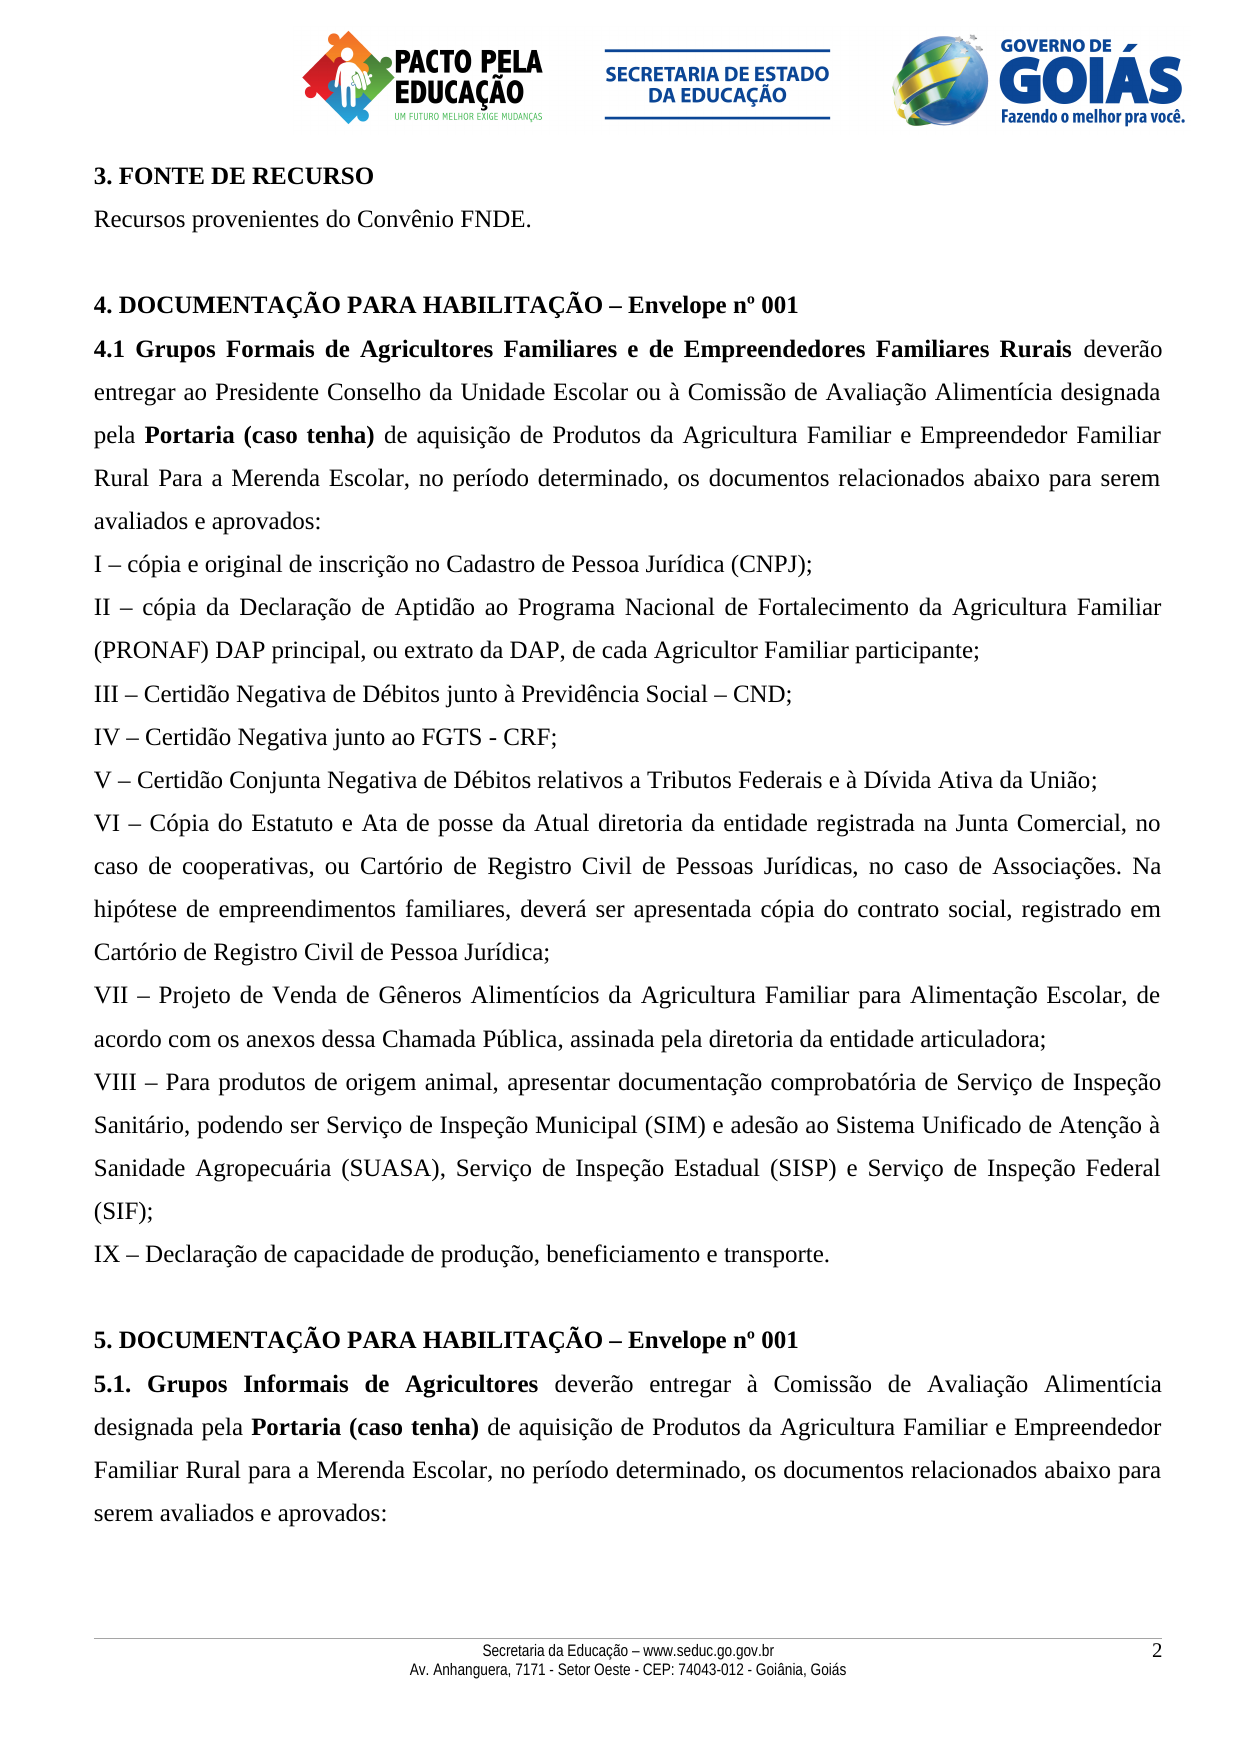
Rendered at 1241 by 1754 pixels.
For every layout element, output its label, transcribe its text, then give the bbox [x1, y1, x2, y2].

text 5. DOCUMENTAÇÃO PARA HABILITAÇÃO – Envelope nº 001 [94, 1326, 1162, 1354]
text VII – Projeto de Venda de Gêneros Alimentícios da Agricultura Familiar para Alimentação Escolar, de acordo com os anexos dessa Chamada Pública, assinada pela diretoria da entidade articuladora; [94, 981, 1162, 1052]
text II – cópia da Declaração de Aptidão ao Programa Nacional de Fortalecimento da Agricultura Familiar (PRONAF) DAP principal, ou extrato da DAP, de cada Agricultor Familiar participante; [94, 592, 1162, 664]
text IV – Certidão Negativa junto ao FGTS - CRF; [94, 722, 1162, 751]
text I – cópia e original de inscrição no Cadastro de Pessoa Jurídica (CNPJ); [94, 549, 1162, 578]
picture [293, 26, 1192, 135]
text 4.1 Grupos Formais de Agricultores Familiares e de Empreendedores Familiares Rurais deverão entregar ao Presidente Conselho da Unidade Escolar ou à Comissão de Avaliação Alimentícia designada pela Portaria (caso tenha) de aquisição de Produtos da Agricultura Familiar e Empreendedor Familiar Rural Para a Merenda Escolar, no período determinado, os documentos relacionados abaixo para serem avaliados e aprovados: [94, 334, 1162, 535]
text V – Certidão Conjunta Negativa de Débitos relativos a Tributos Federais e à Dívida Ativa da União; [94, 765, 1162, 794]
text III – Certidão Negativa de Débitos junto à Previdência Social – CND; [94, 679, 1162, 707]
text Recursos provenientes do Convênio FNDE. [94, 204, 1177, 233]
text 4. DOCUMENTAÇÃO PARA HABILITAÇÃO – Envelope nº 001 [94, 291, 1162, 319]
text IX – Declaração de capacidade de produção, beneficiamento e transporte. [94, 1239, 1162, 1268]
text 3. FONTE DE RECURSO [94, 161, 1177, 190]
text VI – Cópia do Estatuto e Ata de posse da Atual diretoria da entidade registrada na Junta Comercial, no caso de cooperativas, ou Cartório de Registro Civil de Pessoas Jurídicas, no caso de Associações. Na hipótese de empreendimentos familiares, deverá ser apresentada cópia do contrato social, registrado em Cartório de Registro Civil de Pessoa Jurídica; [94, 808, 1162, 966]
text VIII – Para produtos de origem animal, apresentar documentação comprobatória de Serviço de Inspeção Sanitário, podendo ser Serviço de Inspeção Municipal (SIM) e adesão ao Sistema Unificado de Atenção à Sanidade Agropecuária (SUASA), Serviço de Inspeção Estadual (SISP) e Serviço de Inspeção Federal (SIF); [94, 1067, 1162, 1225]
text 5.1. Grupos Informais de Agricultores deverão entregar à Comissão de Avaliação Alimentícia designada pela Portaria (caso tenha) de aquisição de Produtos da Agricultura Familiar e Empreendedor Familiar Rural para a Merenda Escolar, no período determinado, os documentos relacionados abaixo para serem avaliados e aprovados: [94, 1369, 1162, 1527]
